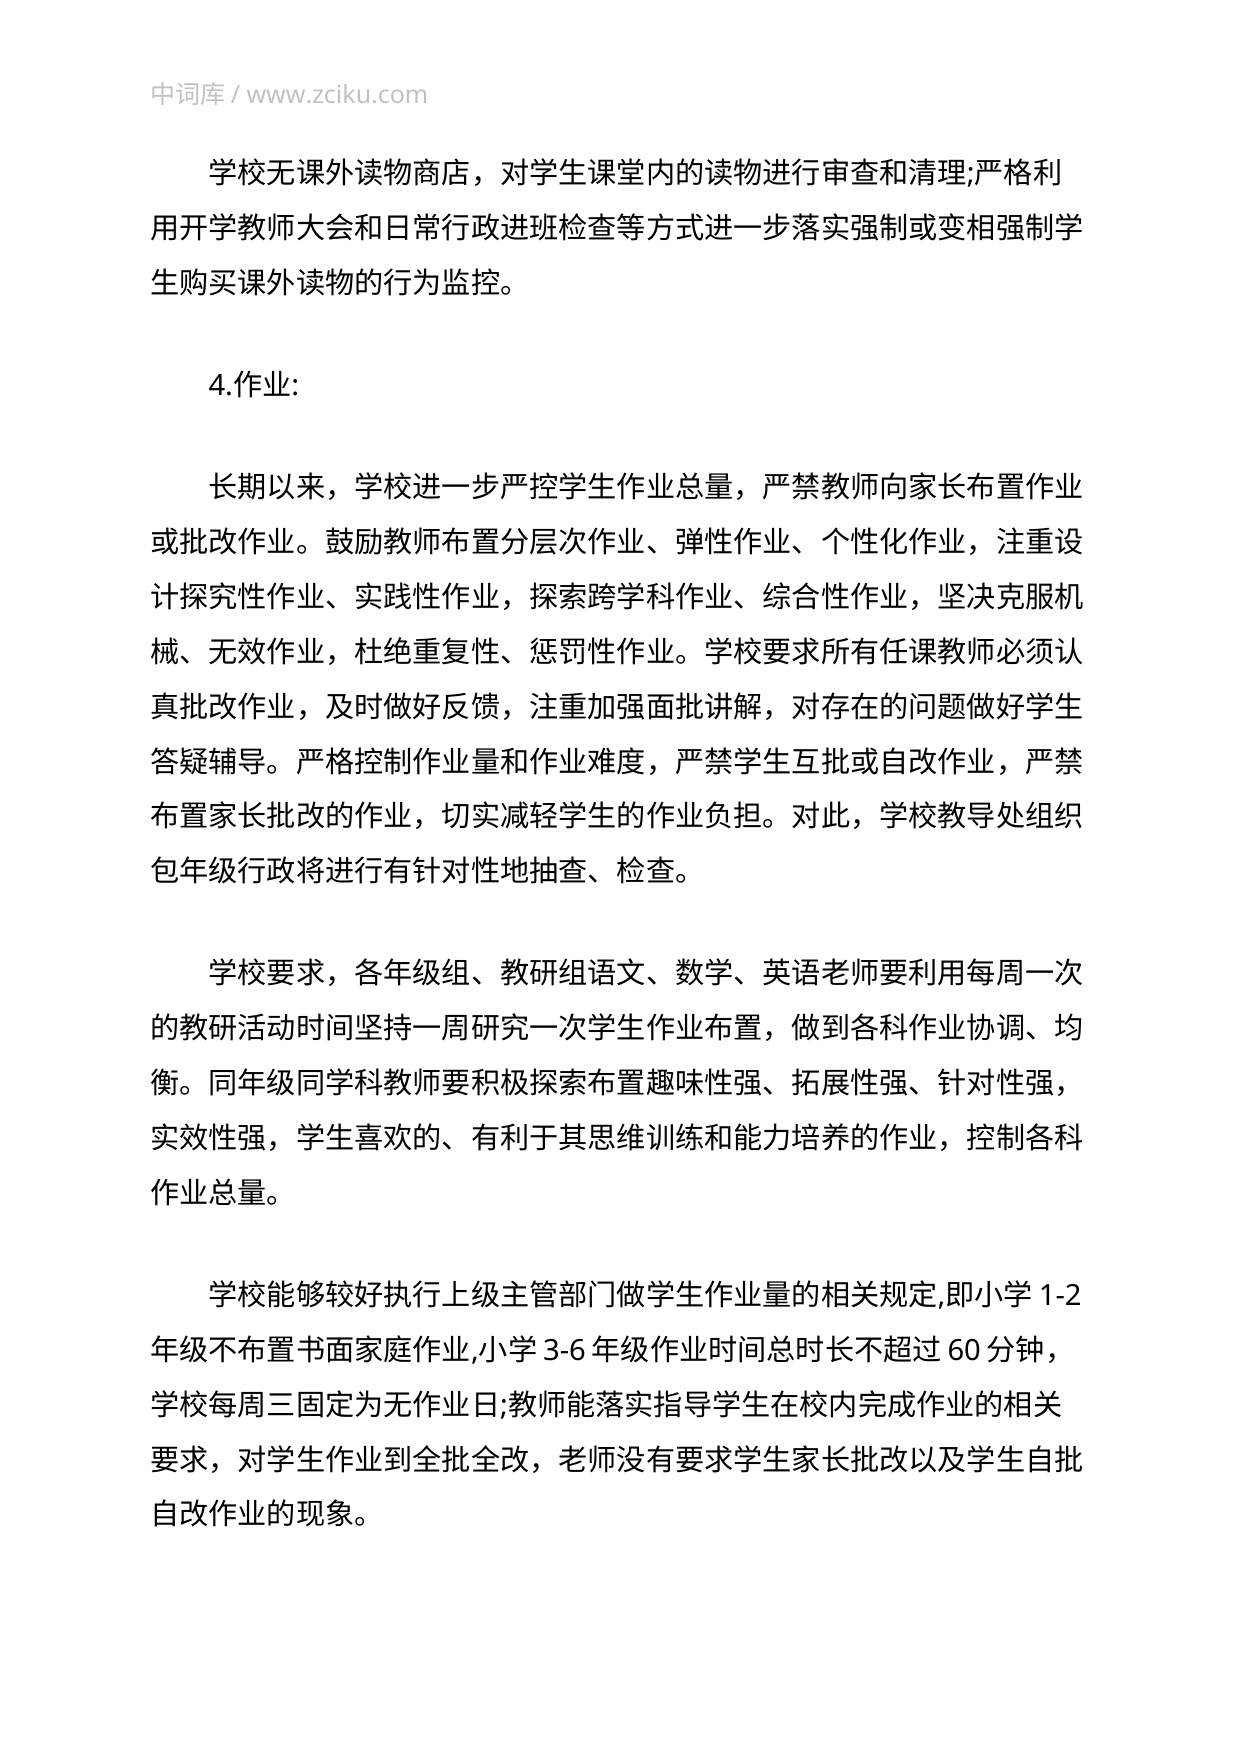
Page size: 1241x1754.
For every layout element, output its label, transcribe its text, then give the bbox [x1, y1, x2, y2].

text 长期以来，学校进一步严控学生作业总量，严禁教师向家长布置作业或批改作业。鼓励教师布置分层次作业、弹性作业、个性化作业，注重设计探究性作业、实践性作业，探索跨学科作业、综合性作业，坚决克服机械、无效作业，杜绝重复性、惩罚性作业。学校要求所有任课教师必须认真批改作业，及时做好反馈，注重加强面批讲解，对存在的问题做好学生答疑辅导。严格控制作业量和作业难度，严禁学生互批或自改作业，严禁布置家长批改的作业，切实减轻学生的作业负担。对此，学校教导处组织包年级行政将进行有针对性地抽查、检查。 [150, 464, 1090, 890]
text 学校无课外读物商店，对学生课堂内的读物进行审查和清理;严格利用开学教师大会和日常行政进班检查等方式进一步落实强制或变相强制学生购买课外读物的行为监控。 [150, 150, 1090, 302]
text 学校要求，各年级组、教研组语文、数学、英语老师要利用每周一次的教研活动时间坚持一周研究一次学生作业布置，做到各科作业协调、均衡。同年级同学科教师要积极探索布置趣味性强、拓展性强、针对性强，实效性强，学生喜欢的、有利于其思维训练和能力培养的作业，控制各科作业总量。 [150, 950, 1090, 1212]
text 4.作业: [150, 362, 1090, 404]
text 学校能够较好执行上级主管部门做学生作业量的相关规定,即小学1-2年级不布置书面家庭作业,小学3-6年级作业时间总时长不超过60分钟，学校每周三固定为无作业日;教师能落实指导学生在校内完成作业的相关要求，对学生作业到全批全改，老师没有要求学生家长批改以及学生自批自改作业的现象。 [150, 1271, 1090, 1533]
